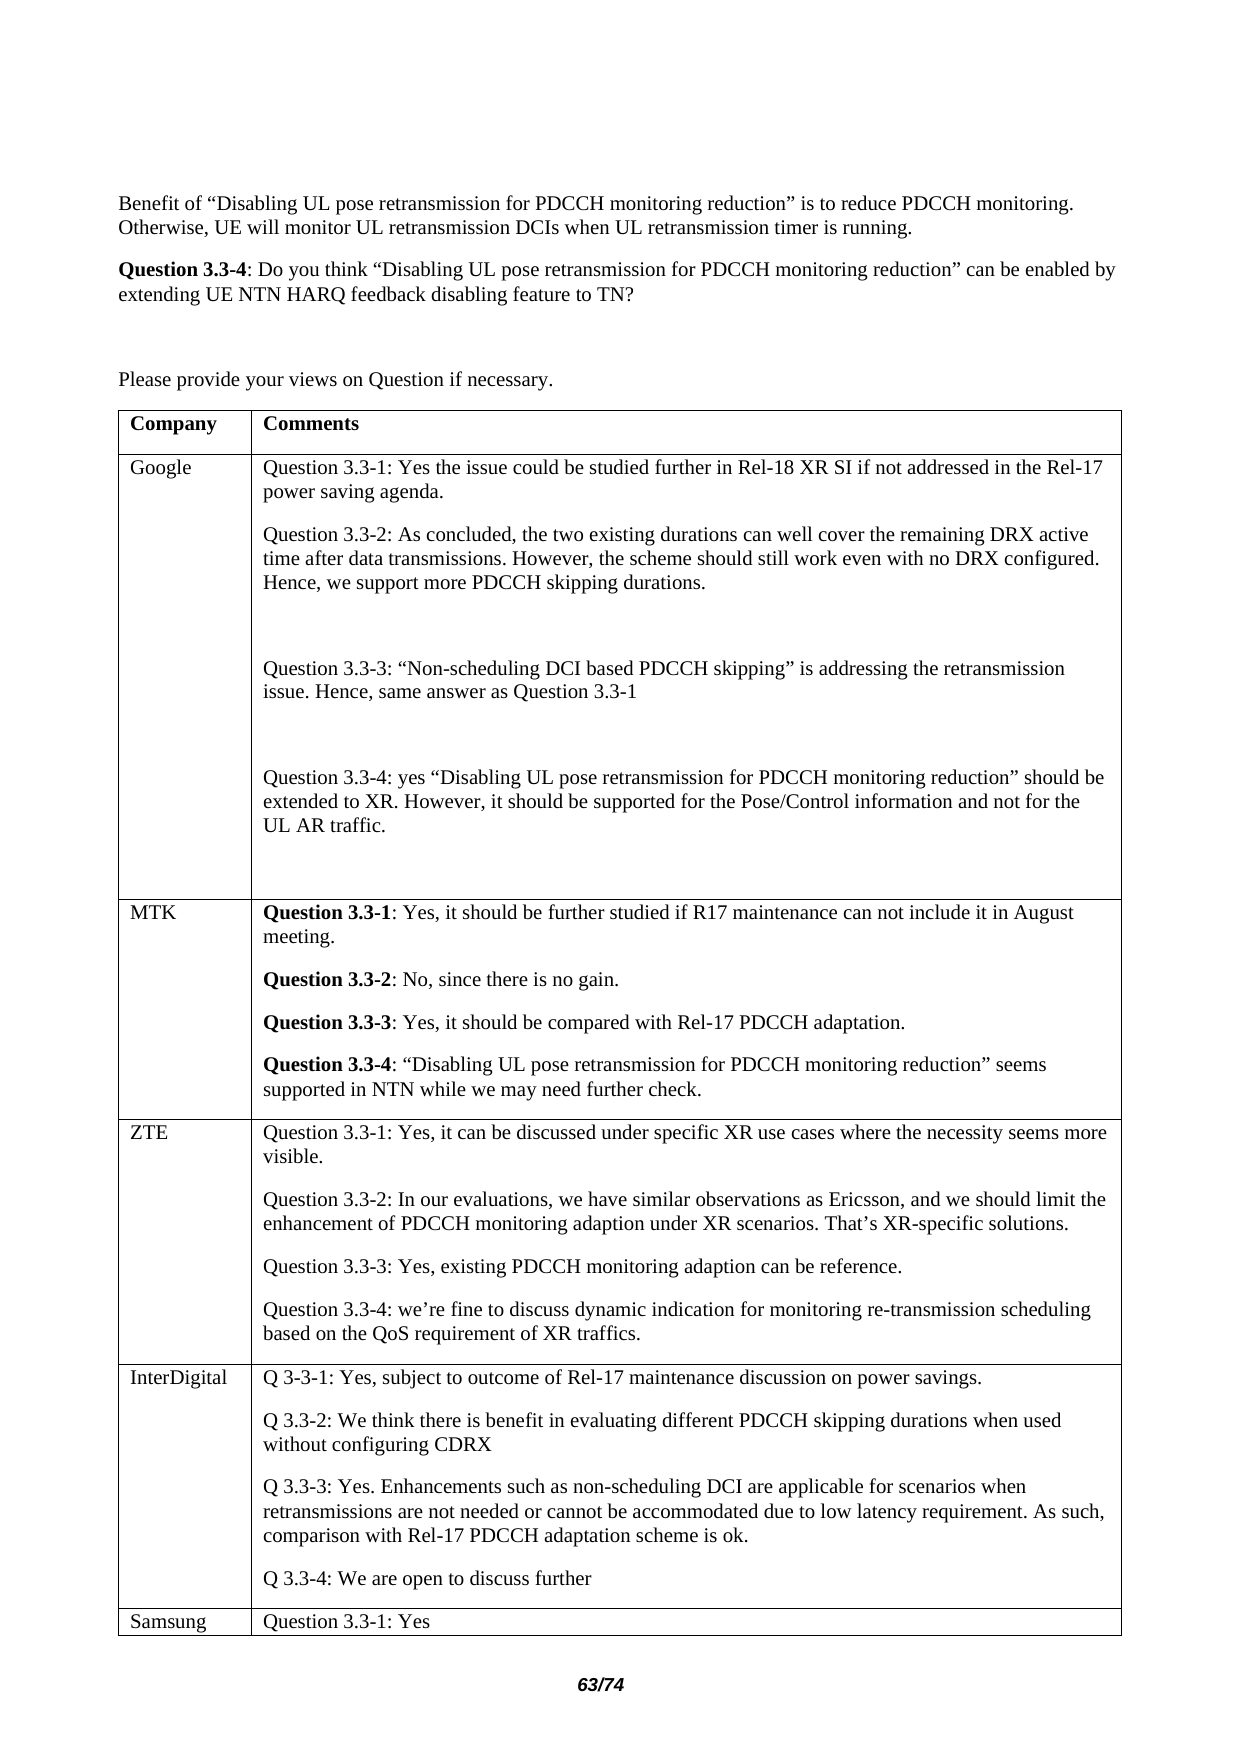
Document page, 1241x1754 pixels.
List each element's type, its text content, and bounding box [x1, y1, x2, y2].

table_header Comments [252, 411, 1121, 454]
table_cell ZTE [119, 1120, 251, 1364]
table_cell Question 3.3-1: Yes the issue could be studied further in Rel-18 XR SI if not addressed in the Rel-17 power saving agenda. Question 3.3-2: As concluded, the two existing durations can well cover the remaining DRX active time after data transmissions. However, the scheme should still work even with no DRX configured. Hence, we support more PDCCH skipping durations. Question 3.3-3: “Non-scheduling DCI based PDCCH skipping” is addressing the retransmission issue. Hence, same answer as Question 3.3-1 Question 3.3-4: yes “Disabling UL pose retransmission for PDCCH monitoring reduction” should be extended to XR. However, it should be supported for the Pose/Control information and not for the UL AR traffic. [252, 455, 1121, 899]
text Question 3.3-4: Do you think “Disabling UL pose retransmission for PDCCH monitoring reduction” can be enabled by extending UE NTN HARQ feedback disabling feature to TN? [118, 257, 1122, 306]
text Please provide your views on Question if necessary. [118, 367, 1122, 391]
table_cell InterDigital [119, 1365, 251, 1608]
text Benefit of “Disabling UL pose retransmission for PDCCH monitoring reduction” is to reduce PDCCH monitoring. Otherwise, UE will monitor UL retransmission DCIs when UL retransmission timer is running. [118, 191, 1122, 239]
table_cell Google [119, 455, 251, 899]
table_cell Samsung [119, 1609, 251, 1635]
table_cell Question 3.3-1: Yes, it should be further studied if R17 maintenance can not include it in August meeting. Question 3.3-2: No, since there is no gain. Question 3.3-3: Yes, it should be compared with Rel-17 PDCCH adaptation. Question 3.3-4: “Disabling UL pose retransmission for PDCCH monitoring reduction” seems supported in NTN while we may need further check. [252, 900, 1121, 1119]
table_cell MTK [119, 900, 251, 1119]
table_cell Q 3-3-1: Yes, subject to outcome of Rel-17 maintenance discussion on power savings. Q 3.3-2: We think there is benefit in evaluating different PDCCH skipping durations when used without configuring CDRX Q 3.3-3: Yes. Enhancements such as non-scheduling DCI are applicable for scenarios when retransmissions are not needed or cannot be accommodated due to low latency requirement. As such, comparison with Rel-17 PDCCH adaptation scheme is ok. Q 3.3-4: We are open to discuss further [252, 1365, 1121, 1608]
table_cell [252, 1609, 1121, 1635]
table_header Company [119, 411, 251, 454]
table_cell Question 3.3-1: Yes, it can be discussed under specific XR use cases where the necessity seems more visible. Question 3.3-2: In our evaluations, we have similar observations as Ericsson, and we should limit the enhancement of PDCCH monitoring adaption under XR scenarios. That’s XR-specific solutions. Question 3.3-3: Yes, existing PDCCH monitoring adaption can be reference. Question 3.3-4: we’re fine to discuss dynamic indication for monitoring re-transmission scheduling based on the QoS requirement of XR traffics. [252, 1120, 1121, 1364]
